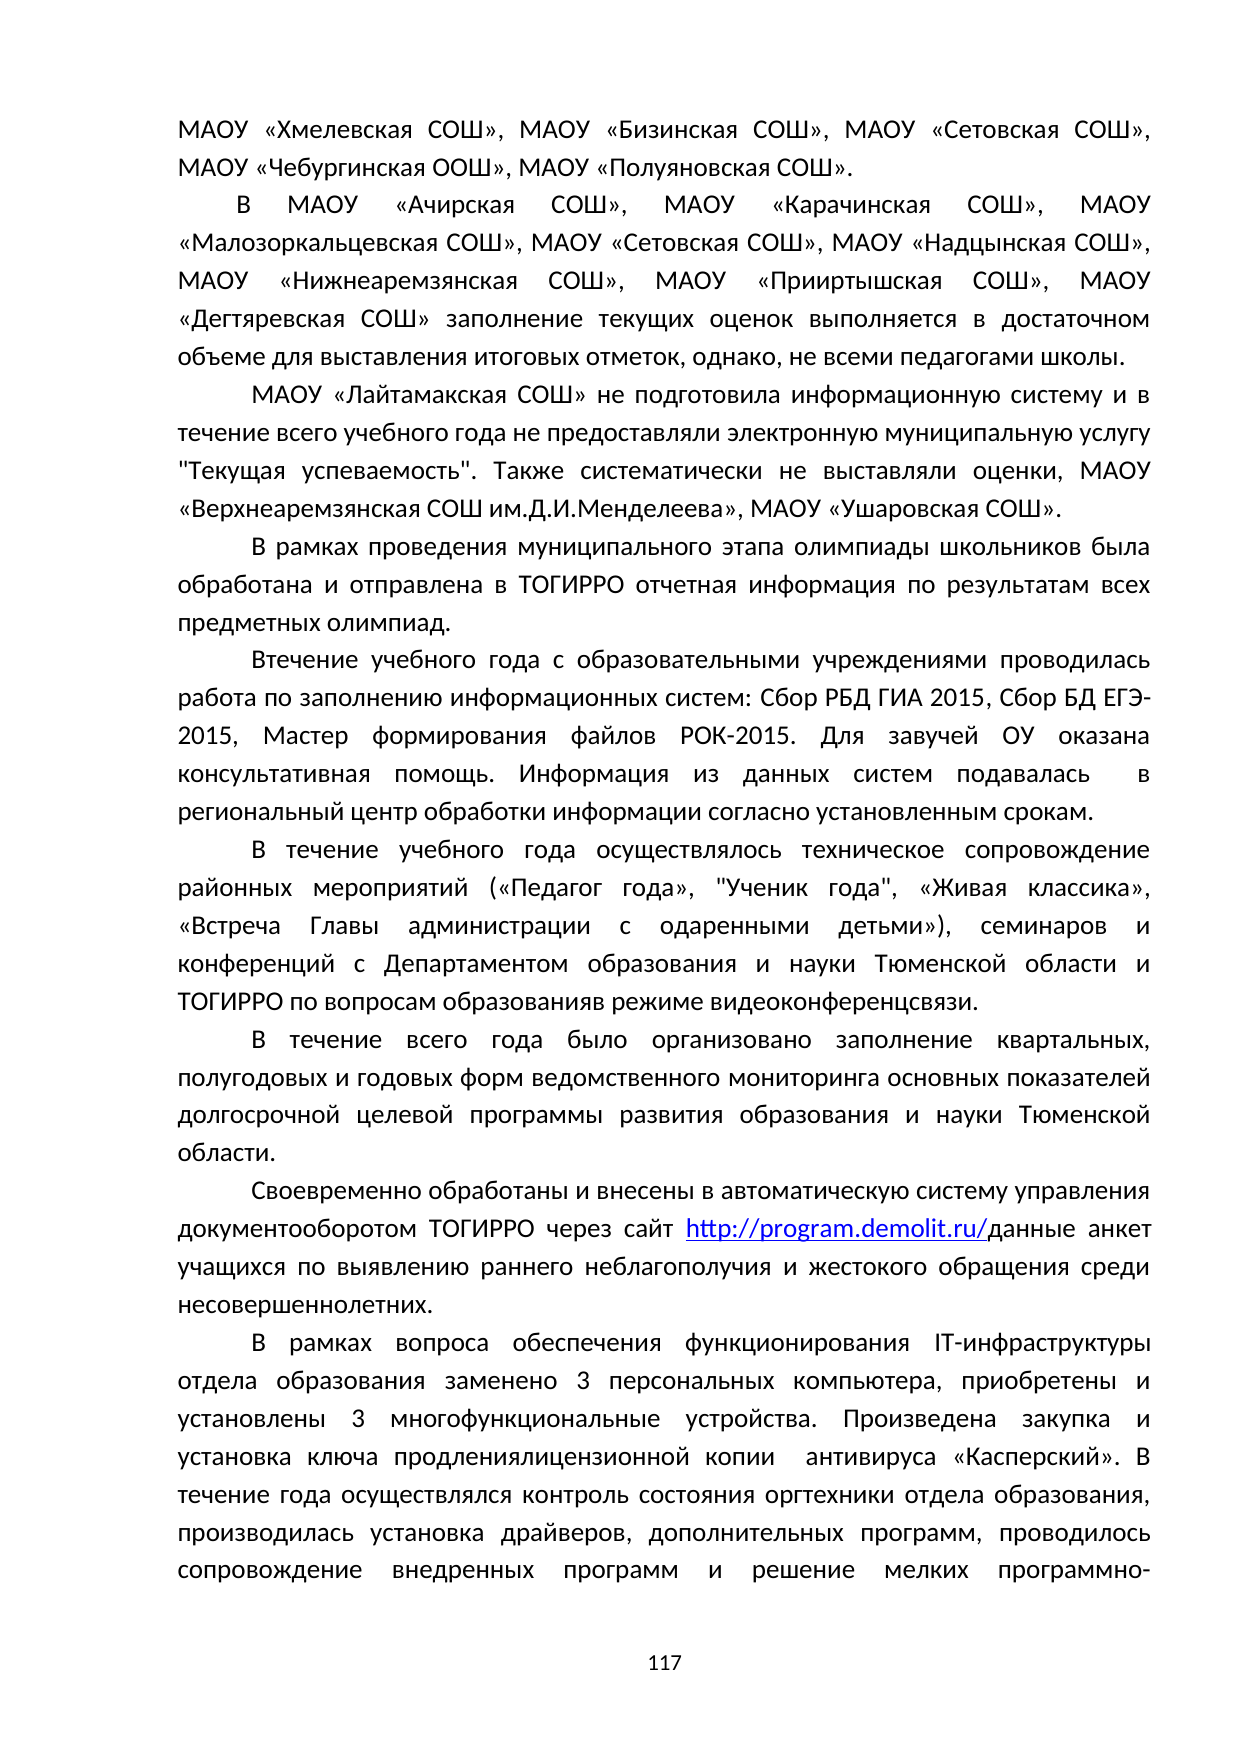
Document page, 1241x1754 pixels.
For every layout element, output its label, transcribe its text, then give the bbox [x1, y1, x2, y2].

list МАОУ «Лайтамакская СОШ» не подготовила информационную систему и в течение всего учебного года не предоставляли электронную муниципальную услугу "Текущая успеваемость". Также систематически не выставляли оценки, МАОУ «Верхнеаремзянская СОШ им.Д.И.Менделеева», МАОУ «Ушаровская СОШ». [177, 377, 1152, 524]
list В течение учебного года осуществлялось техническое сопровождение районных мероприятий («Педагог года», "Ученик года", «Живая классика», «Встреча Главы администрации с одаренными детьми»), семинаров и конференций с Департаментом образования и науки Тюменской области и ТОГИРРО по вопросам образованияв режиме видеоконференцсвязи. [177, 832, 1152, 1017]
list В течение всего года было организовано заполнение квартальных, полугодовых и годовых форм ведомственного мониторинга основных показателей долгосрочной целевой программы развития образования и науки Тюменской области. [177, 1022, 1152, 1168]
list В рамках проведения муниципального этапа олимпиады школьников была обработана и отправлена в ТОГИРРО отчетная информация по результатам всех предметных олимпиад. [177, 529, 1152, 638]
list Втечение учебного года с образовательными учреждениями проводилась работа по заполнению информационных систем: Сбор РБД ГИА 2015, Сбор БД ЕГЭ-2015, Мастер формирования файлов РОК-2015. Для завучей ОУ оказана консультативная помощь. Информация из данных систем подавалась в региональный центр обработки информации согласно установленным срокам. [177, 643, 1152, 827]
list Своевременно обработаны и внесены в автоматическую систему управления документооборотом ТОГИРРО через сайт http://program.demolit.ru/данные анкет учащихся по выявлению раннего неблагополучия и жестокого обращения среди несовершеннолетних. [177, 1173, 1152, 1320]
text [177, 112, 1152, 183]
text В МАОУ «Ачирская СОШ», МАОУ «Карачинская СОШ», МАОУ «Малозоркальцевская СОШ», МАОУ «Сетовская СОШ», МАОУ «Надцынская СОШ», МАОУ «Нижнеаремзянская СОШ», МАОУ «Прииртышская СОШ», МАОУ «Дегтяревская СОШ» заполнение текущих оценок выполняется в достаточном объеме для выставления итоговых отметок, однако, не всеми педагогами школы. [177, 188, 1152, 372]
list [177, 1325, 1152, 1586]
